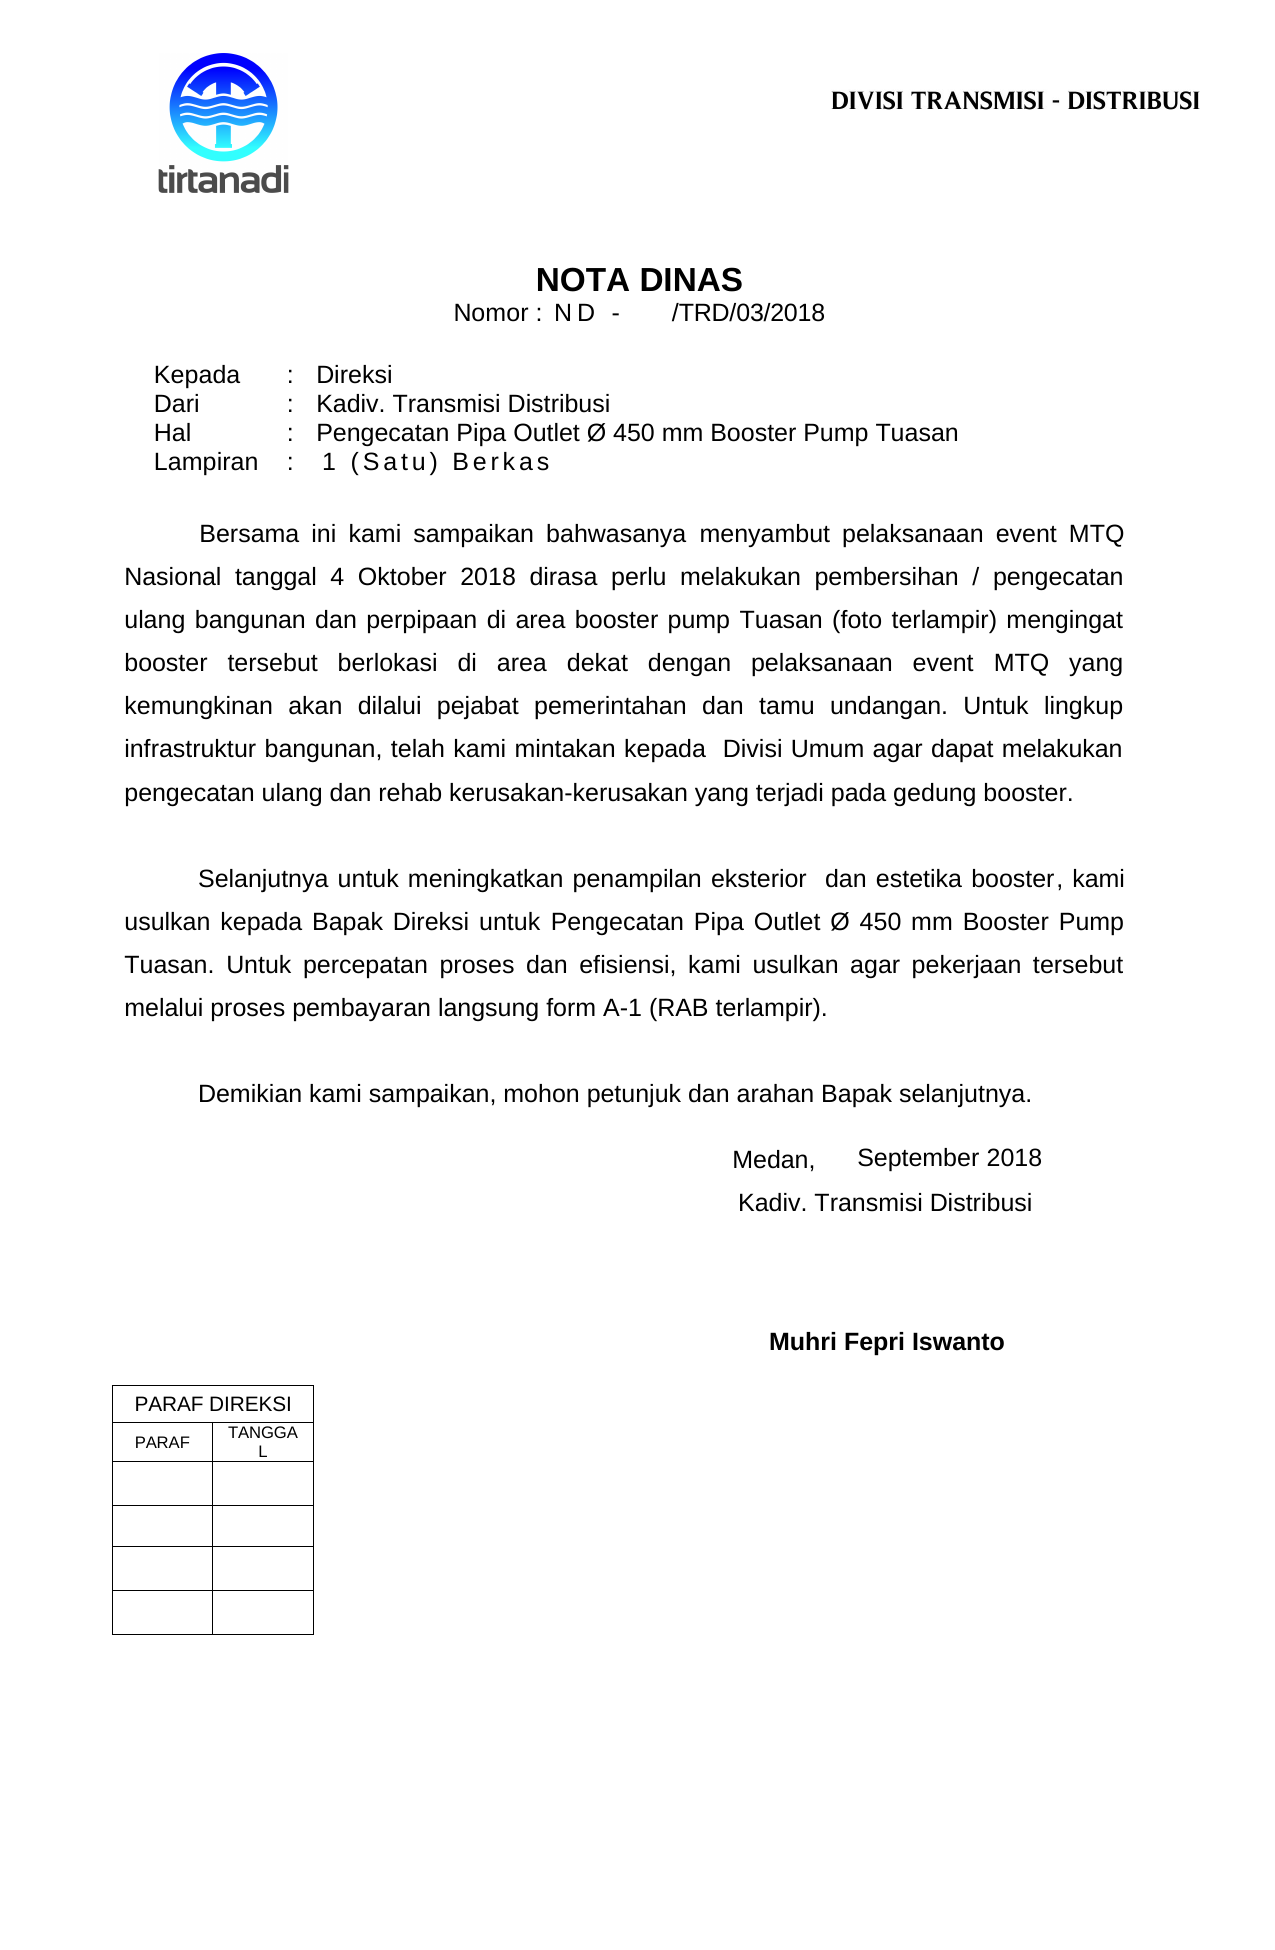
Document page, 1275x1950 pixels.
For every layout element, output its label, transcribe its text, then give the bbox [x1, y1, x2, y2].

table_cell [213, 1547, 313, 1590]
text Selanjutnya untuk meningkatkan penampilan eksterior dan estetika booster, kami usulkan kepada Bapak Direksi untuk Pengecatan Pipa Outlet Ø 450 mm Booster Pump Tuasan. Untuk percepatan proses dan efisiensi, kami usulkan agar pekerjaan tersebut melalui proses pembayaran langsung form A-1 (RAB terlampir). [124, 864, 1125, 1022]
picture [831, 85, 1214, 119]
text Bersama ini kami sampaikan bahwasanya menyambut pelaksanaan event MTQ Nasional tanggal 4 Oktober 2018 dirasa perlu melakukan pembersihan / pengecatan ulang bangunan dan perpipaan di area booster pump Tuasan (foto terlampir) mengingat booster tersebut berlokasi di area dekat dengan pelaksanaan event MTQ yang kemungkinan akan dilalui pejabat pemerintahan dan tamu undangan. Untuk lingkup infrastruktur bangunan, telah kami mintakan kepada Divisi Umum agar dapat melakukan pengecatan ulang dan rehab kerusakan-kerusakan yang terjadi pada gedung booster. [124, 519, 1125, 806]
text NOTA DINAS [154, 260, 1125, 298]
table_cell [113, 1506, 212, 1546]
text Medan, September 2018 [604, 1143, 1125, 1173]
text Dari : Kadiv. Transmisi Distribusi [154, 389, 1125, 418]
table_cell [113, 1462, 212, 1505]
table_cell [113, 1547, 212, 1590]
text Kadiv. Transmisi Distribusi [154, 1188, 1125, 1217]
table_cell PARAF [113, 1423, 212, 1461]
picture [158, 53, 289, 193]
table_header PARAF DIREKSI [113, 1386, 313, 1422]
table_cell [113, 1591, 212, 1634]
text Lampiran : 1 (Satu) Berkas [154, 447, 1125, 476]
text Nomor : ND - /TRD/03/2018 [154, 298, 1125, 327]
table_cell TANGGAL [213, 1423, 313, 1461]
table_cell [213, 1462, 313, 1505]
table_cell [213, 1506, 313, 1546]
text Kepada : Direksi [154, 361, 1125, 389]
table_cell [213, 1591, 313, 1634]
text Hal : Pengecatan Pipa Outlet Ø 450 mm Booster Pump Tuasan [154, 418, 1125, 447]
text Demikian kami sampaikan, mohon petunjuk dan arahan Bapak selanjutnya. [198, 1079, 1125, 1108]
text Muhri Fepri Iswanto [154, 1301, 1125, 1356]
